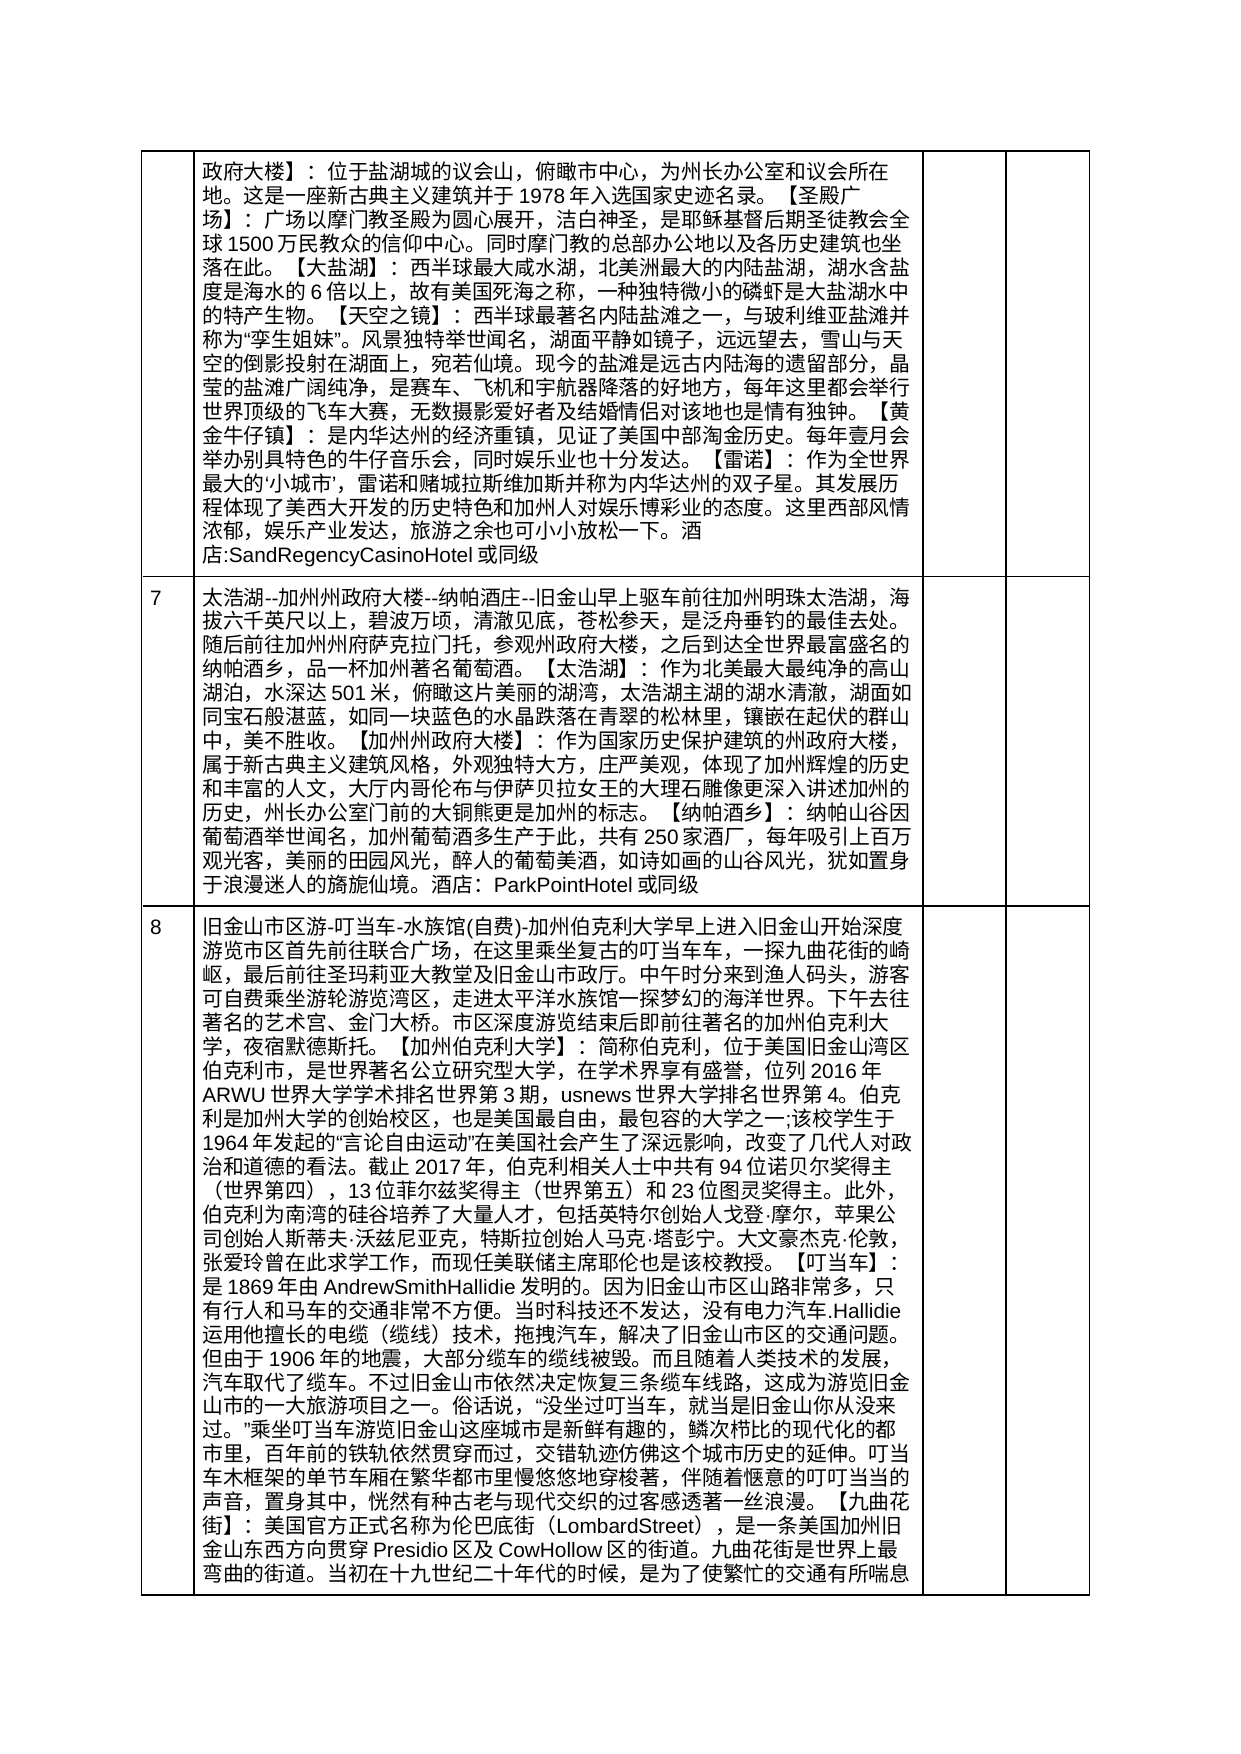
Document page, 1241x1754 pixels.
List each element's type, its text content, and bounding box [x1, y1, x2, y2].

table_cell 7 [142, 577, 193, 905]
table_cell 6 [142, 152, 193, 576]
table_cell [924, 907, 1005, 1594]
table_cell 8 [142, 906, 193, 1594]
table_cell [924, 152, 1005, 576]
table_cell [924, 577, 1005, 905]
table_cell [195, 907, 922, 1594]
table_cell 太浩湖--加州州政府大楼--纳帕酒庄--旧金山早上驱车前往加州明珠太浩湖，海拔六千英尺以上，碧波万顷，清澈见底，苍松参天，是泛舟垂钓的最佳去处。随后前往加州州府萨克拉门托，参观州政府大楼，之后到达全世界最富盛名的纳帕酒乡，品一杯加州著名葡萄酒。【太浩湖】：作为北美最大最纯净的高山湖泊，水深达501米，俯瞰这片美丽的湖湾，太浩湖主湖的湖水清澈，湖面如同宝石般湛蓝，如同一块蓝色的水晶跌落在青翠的松林里，镶嵌在起伏的群山中，美不胜收。【加州州政府大楼】：作为国家历史保护建筑的州政府大楼，属于新古典主义建筑风格，外观独特大方，庄严美观，体现了加州辉煌的历史和丰富的人文，大厅内哥伦布与伊萨贝拉女王的大理石雕像更深入讲述加州的历史，州长办公室门前的大铜熊更是加州的标志。【纳帕酒乡】：纳帕山谷因葡萄酒举世闻名，加州葡萄酒多生产于此，共有250家酒厂，每年吸引上百万观光客，美丽的田园风光，醉人的葡萄美酒，如诗如画的山谷风光，犹如置身于浪漫迷人的旖旎仙境。酒店：ParkPointHotel或同级 [195, 577, 922, 905]
table_cell [1007, 907, 1089, 1594]
table_cell [1007, 577, 1089, 905]
table_cell [1007, 152, 1089, 576]
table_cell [195, 152, 922, 576]
